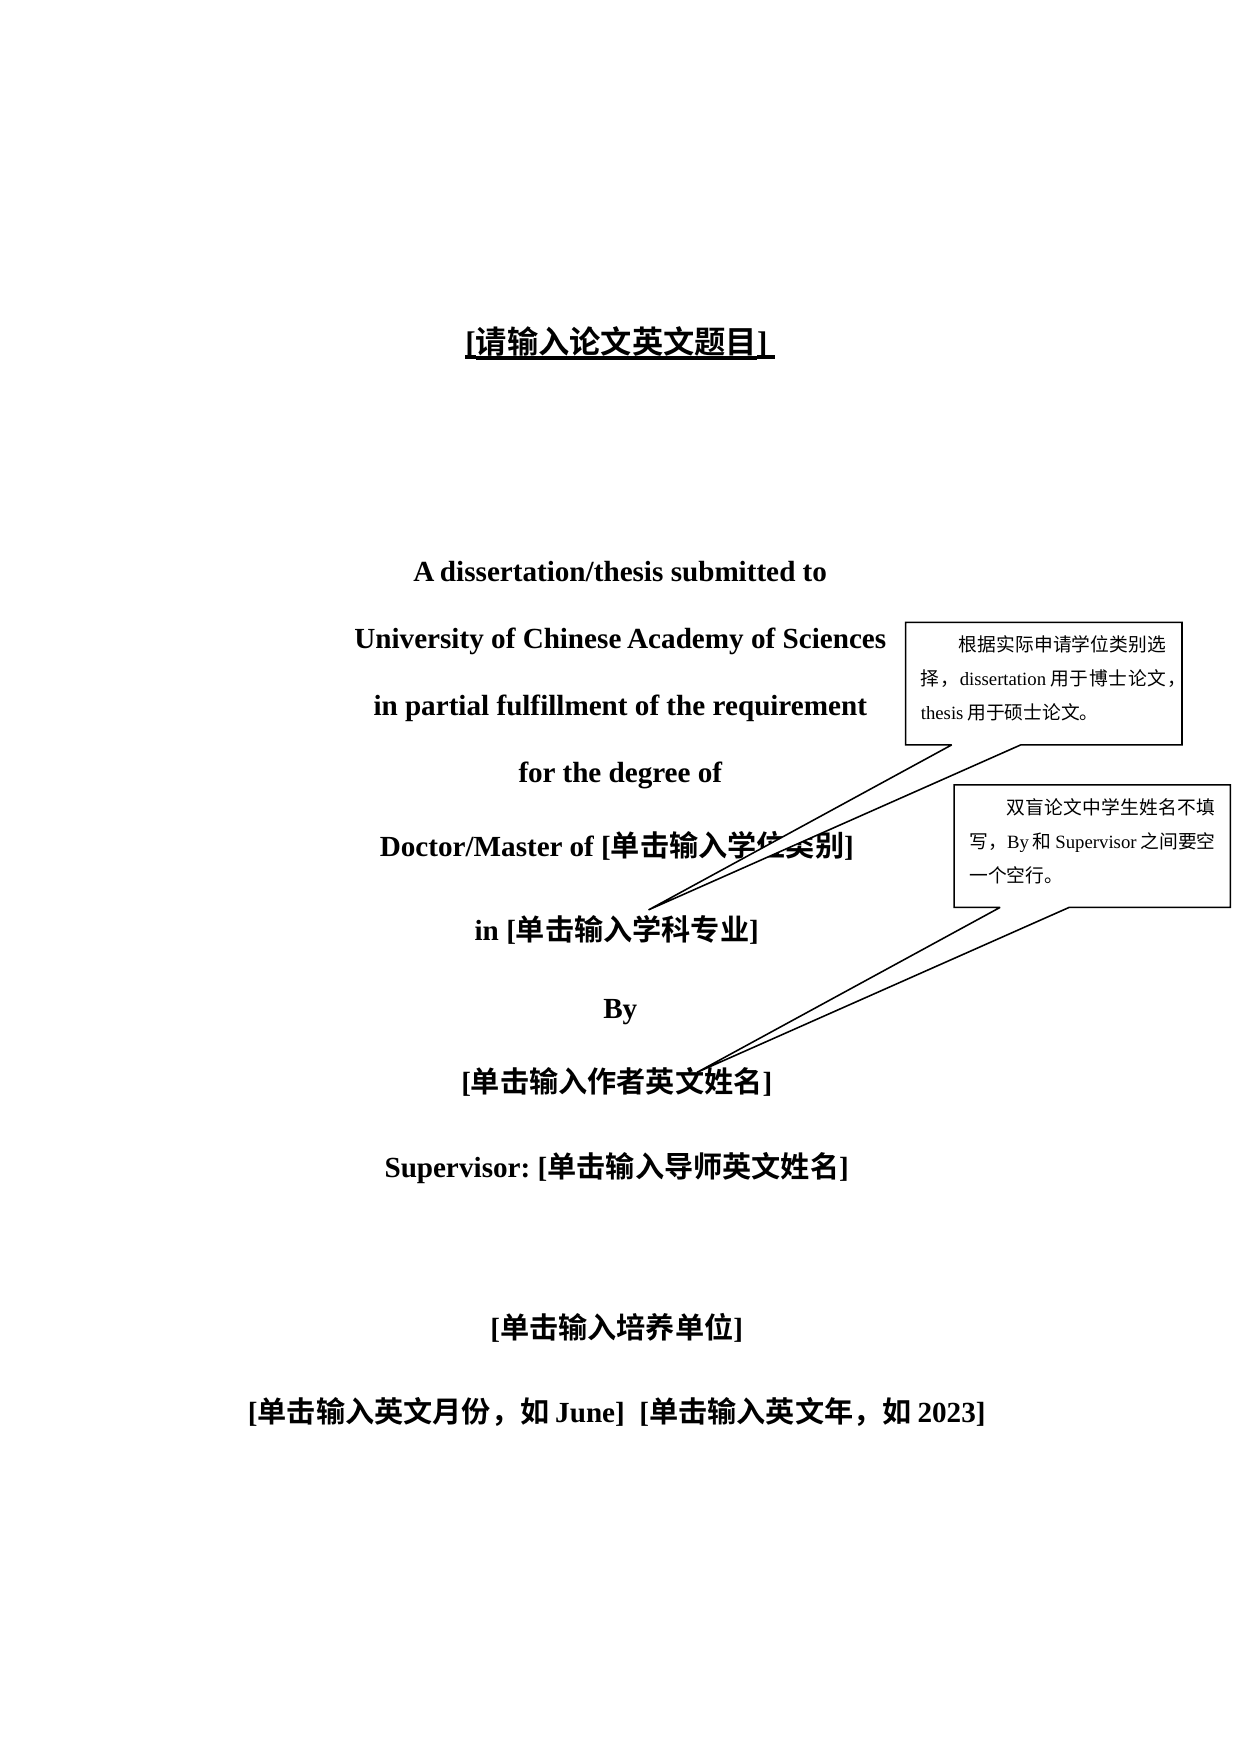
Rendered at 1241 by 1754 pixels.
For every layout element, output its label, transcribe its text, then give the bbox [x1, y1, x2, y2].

text University of Chinese Academy of Sciences [187, 621, 904, 654]
text By [187, 991, 843, 1025]
text Supervisor: [187, 1143, 1053, 1185]
text By [809, 991, 1053, 1025]
text for the degree of [187, 755, 929, 789]
text in partial fulfillment of the requirement [187, 688, 904, 722]
text for the degree of [926, 755, 1053, 789]
text Doctor/Master of [757, 822, 953, 864]
text in [187, 907, 993, 949]
text in [980, 916, 1053, 949]
text Doctor/Master of [187, 822, 806, 864]
text A dissertation/thesis submitted to [187, 554, 1053, 587]
